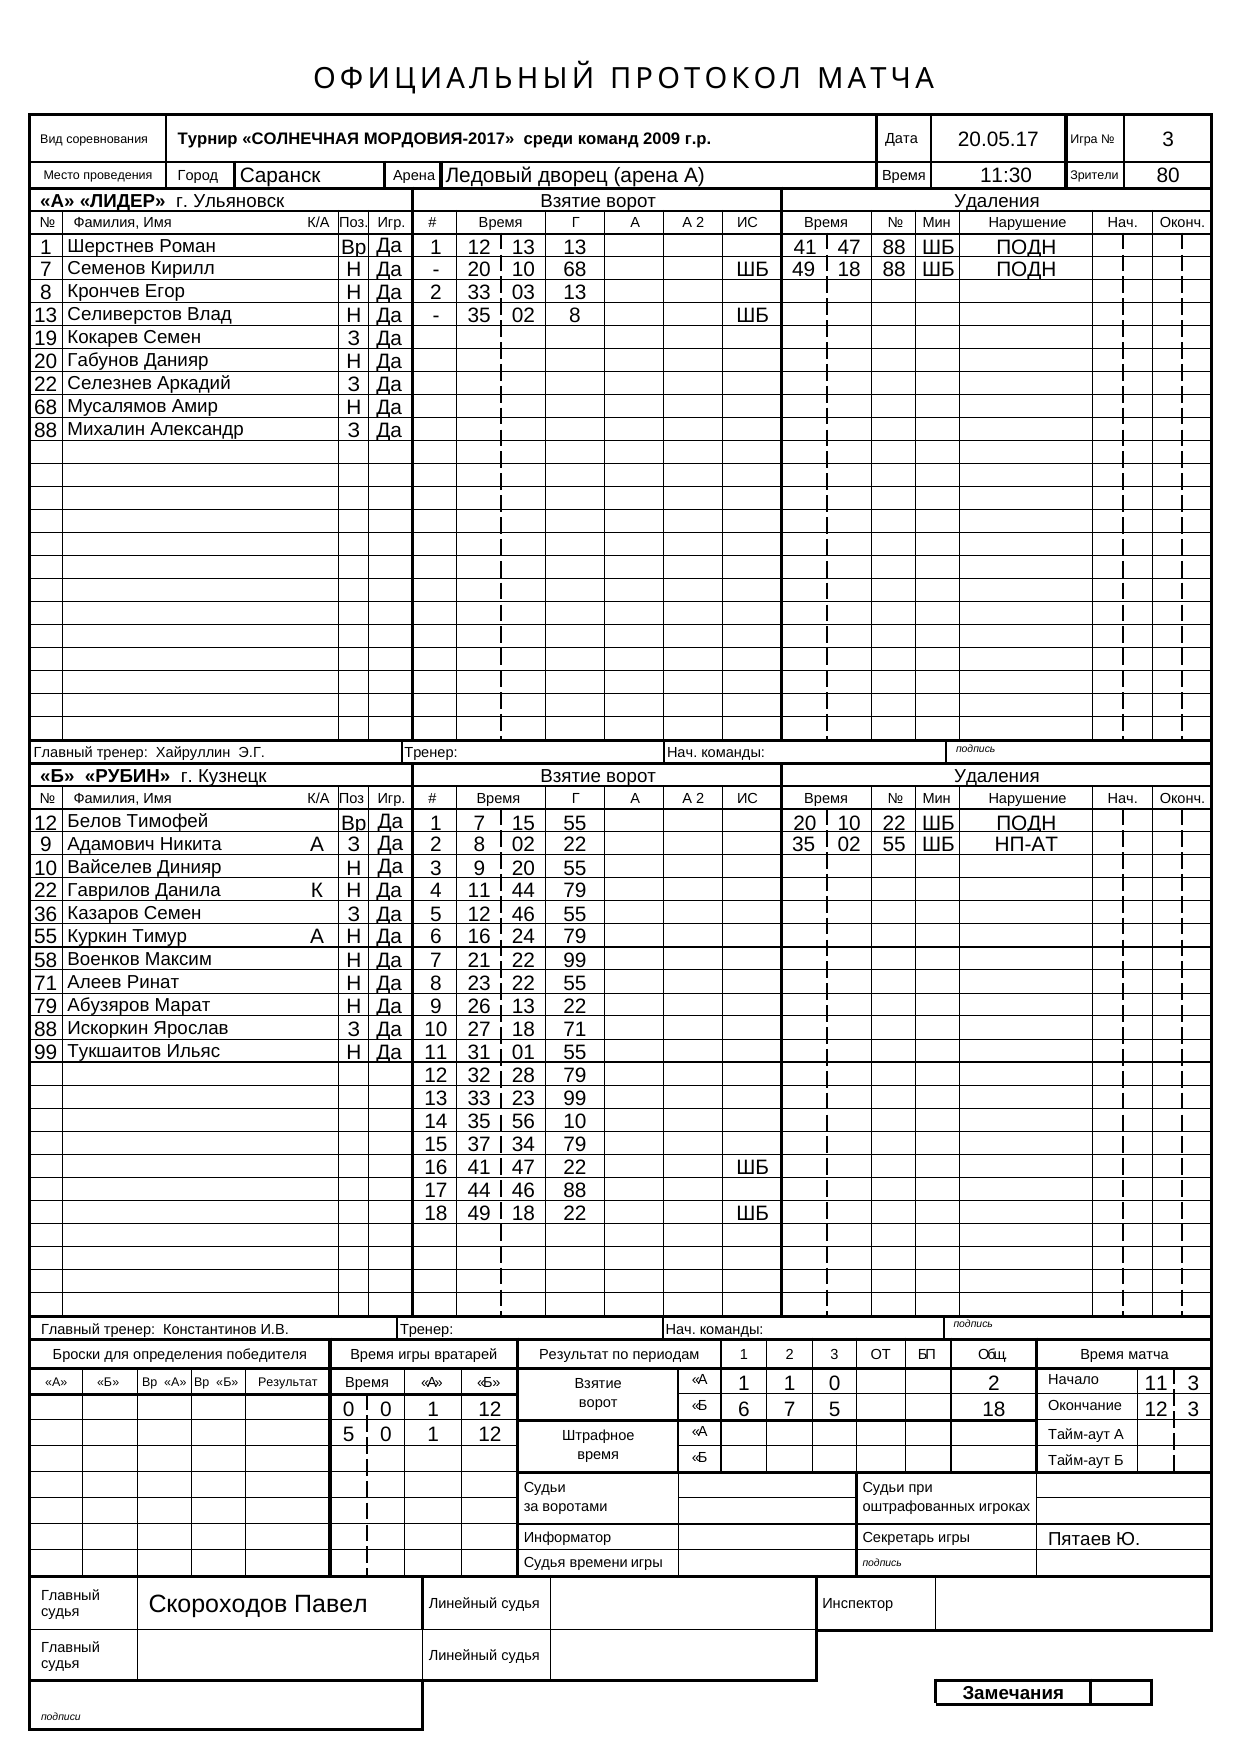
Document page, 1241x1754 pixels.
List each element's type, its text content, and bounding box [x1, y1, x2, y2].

table_cell [457, 556, 501, 578]
table_cell [398, 1318, 662, 1338]
table_cell [339, 717, 368, 739]
table_cell [246, 1498, 328, 1523]
table_cell [1153, 418, 1182, 440]
table_cell [872, 901, 915, 923]
table_cell [414, 372, 456, 394]
table_cell 22 [501, 970, 545, 992]
table_cell 16 [414, 1155, 456, 1177]
table_cell [1093, 556, 1123, 578]
table_cell Да [369, 372, 411, 394]
table_cell [783, 855, 827, 877]
table_cell [501, 441, 545, 463]
table_cell [872, 303, 915, 325]
table_cell [960, 1224, 1092, 1246]
table_cell [339, 694, 368, 716]
table_cell [1153, 487, 1182, 509]
table_cell [339, 1247, 368, 1269]
table_cell [827, 326, 871, 348]
table_cell [1123, 1201, 1152, 1223]
table_cell [605, 1247, 663, 1269]
table_cell [664, 1063, 722, 1084]
table_cell [546, 648, 604, 670]
table_cell [827, 1293, 871, 1315]
table_cell [546, 1247, 604, 1269]
table_cell [664, 1109, 722, 1131]
table_cell [664, 1086, 722, 1107]
table_cell [664, 648, 722, 670]
table_cell [723, 924, 780, 946]
table_cell [1123, 326, 1152, 348]
table_cell 88 [31, 418, 62, 440]
table_cell [664, 878, 722, 900]
table_cell [723, 487, 780, 509]
table_cell [1182, 326, 1210, 348]
table_cell [1182, 418, 1210, 440]
table_cell [1182, 1063, 1210, 1084]
table_cell [246, 1396, 328, 1419]
table_cell [916, 1132, 959, 1153]
table_cell [916, 671, 959, 693]
table_cell [960, 487, 1092, 509]
table_cell [916, 994, 959, 1015]
table_cell ИС [723, 212, 780, 233]
table_cell «А» [679, 1422, 720, 1445]
table_cell [138, 1420, 191, 1445]
table_cell [339, 533, 368, 555]
table_cell [916, 418, 959, 440]
table_cell [816, 1679, 936, 1728]
table_cell [294, 1040, 338, 1061]
table_cell [1093, 855, 1123, 877]
table_cell 55 [31, 924, 62, 946]
table_cell [1093, 1132, 1123, 1153]
table_cell 99 [31, 1040, 62, 1061]
table_cell 46 [501, 901, 545, 923]
table_cell Вайселев Динияр [63, 855, 294, 877]
table_cell [872, 994, 915, 1015]
table_cell [294, 1155, 338, 1177]
table_cell [723, 625, 780, 647]
table_cell [916, 1247, 959, 1269]
table_cell [1037, 1498, 1210, 1523]
table_cell [664, 349, 722, 371]
table_cell [605, 1016, 663, 1038]
table_cell [1182, 1293, 1210, 1315]
table_cell [664, 510, 722, 532]
table_cell [813, 1422, 856, 1445]
table_cell Ледовый дворец (арена А) [443, 163, 875, 187]
table_cell [605, 372, 663, 394]
table_cell [31, 579, 62, 601]
table_cell [63, 671, 294, 693]
table_cell [369, 1270, 411, 1292]
table_cell 20 [31, 349, 62, 371]
table_cell [294, 533, 338, 555]
table_cell [960, 1063, 1092, 1084]
table_cell [1093, 533, 1123, 555]
table_cell З [339, 1016, 368, 1038]
table_cell 35 [457, 303, 501, 325]
table_cell [872, 648, 915, 670]
table_cell [1182, 464, 1210, 486]
table_cell [1123, 648, 1152, 670]
table_cell ПОДН [960, 257, 1092, 279]
table_cell [872, 625, 915, 647]
table_cell [827, 671, 871, 693]
table_cell [872, 671, 915, 693]
table_cell [664, 235, 722, 256]
table_cell [916, 924, 959, 946]
table_cell [501, 694, 545, 716]
table_cell [414, 1270, 456, 1292]
table_cell 14 [414, 1109, 456, 1131]
table_cell [723, 372, 780, 394]
table_cell Тайм-аут Б [1038, 1446, 1137, 1471]
table_cell [138, 1472, 191, 1497]
table_cell [294, 1224, 338, 1246]
table_cell 11 [457, 878, 501, 900]
table_cell [1153, 717, 1182, 739]
table_cell [457, 372, 501, 394]
table_cell А [294, 832, 338, 854]
table_cell Взятие ворот [414, 765, 780, 785]
table_cell 11 [1138, 1370, 1174, 1393]
table_cell [294, 464, 338, 486]
table_cell К/А [294, 212, 338, 233]
table_cell [63, 625, 294, 647]
table_cell А [605, 787, 663, 808]
table_cell [332, 1550, 367, 1575]
table_header Вид соревнования [31, 116, 165, 161]
table_cell 10 [546, 1109, 604, 1131]
table_cell [457, 579, 501, 601]
table_cell [192, 1396, 245, 1419]
table_cell [605, 970, 663, 992]
table_cell [405, 1524, 461, 1549]
table_cell [63, 1270, 294, 1292]
table_cell [1123, 901, 1152, 923]
table_cell 18 [952, 1394, 1035, 1419]
table_cell [31, 1550, 82, 1575]
table_cell [1123, 1063, 1152, 1084]
table_cell [960, 510, 1092, 532]
table_cell Крончев Егор [63, 280, 294, 302]
table_cell [294, 280, 338, 302]
table_cell Линейный судья [424, 1578, 550, 1628]
table_cell 01 [501, 1040, 545, 1061]
table_cell [960, 349, 1092, 371]
table_cell [723, 1063, 780, 1084]
table_cell [916, 280, 959, 302]
table_cell [31, 1109, 62, 1131]
table_cell [1123, 1224, 1152, 1246]
table_cell [294, 487, 338, 509]
table_cell [1182, 1224, 1210, 1246]
table_cell Время [457, 787, 545, 808]
table_cell [1153, 855, 1182, 877]
table_cell 0 [813, 1370, 856, 1393]
table_cell [827, 556, 871, 578]
table_cell [916, 901, 959, 923]
table_cell [457, 1270, 501, 1292]
table_cell 99 [546, 948, 604, 969]
table_cell [414, 671, 456, 693]
table_cell [294, 1132, 338, 1153]
table_cell [369, 464, 411, 486]
table_cell [1153, 441, 1182, 463]
table_cell [31, 1472, 82, 1497]
table_cell 33 [457, 1086, 501, 1107]
table_cell Н [339, 395, 368, 417]
table_cell [31, 1247, 62, 1269]
table_cell «A» «ЛИДЕР» г. Ульяновск [31, 190, 411, 210]
table_cell [783, 1132, 827, 1153]
table_cell [457, 418, 501, 440]
table_cell [1182, 832, 1210, 854]
table_cell [546, 533, 604, 555]
table_cell [339, 487, 368, 509]
table_cell 13 [501, 994, 545, 1015]
table_cell [827, 1132, 871, 1153]
table_cell [369, 1293, 411, 1315]
table_cell 00 [367, 1396, 404, 1419]
table_cell [31, 1420, 82, 1445]
table_cell 99 [546, 1086, 604, 1107]
table_cell [1123, 533, 1152, 555]
table_cell Время [878, 163, 930, 187]
table_cell [916, 1155, 959, 1177]
table_cell [1182, 602, 1210, 624]
table_cell [501, 533, 545, 555]
table_cell [1182, 924, 1210, 946]
table_cell [827, 579, 871, 601]
table_cell Да [369, 418, 411, 440]
table_cell Главный тренер: Хайруллин Э.Г. [31, 742, 401, 762]
table_cell [369, 1063, 411, 1084]
table_cell [501, 349, 545, 371]
table_cell [63, 556, 294, 578]
table_cell Вр «Б» [192, 1370, 245, 1393]
table_cell [546, 579, 604, 601]
table_cell 1 [405, 1420, 461, 1445]
table_cell ШБ [723, 1201, 780, 1223]
table_cell [31, 1524, 82, 1549]
table_cell Н [339, 924, 368, 946]
text ОФИЦИАЛЬНЫЙ ПРОТОКОЛ МАТЧА [29, 57, 1218, 97]
table_cell [1182, 994, 1210, 1015]
table_cell Казаров Семен [63, 901, 294, 923]
table_cell [546, 372, 604, 394]
table_cell Время [332, 1370, 404, 1393]
table_cell [1153, 280, 1182, 302]
table_cell 20 [457, 257, 501, 279]
table_header Турнир «СОЛНЕЧНАЯ МОРДОВИЯ-2017» среди команд 2009 г.р. [167, 116, 875, 161]
table_cell Куркин Тимур [63, 924, 294, 946]
table_cell [827, 1201, 871, 1223]
table_cell [414, 625, 456, 647]
table_cell [31, 487, 62, 509]
table_cell [605, 1132, 663, 1153]
table_cell [31, 464, 62, 486]
table_cell [916, 970, 959, 992]
table_cell [339, 1178, 368, 1199]
table_cell [294, 349, 338, 371]
table_cell [664, 372, 722, 394]
table_cell Мусалямов Амир [63, 395, 294, 417]
table_cell [723, 235, 780, 256]
table_cell [605, 1178, 663, 1199]
table_cell [414, 533, 456, 555]
table_cell [605, 280, 663, 302]
table_cell [723, 280, 780, 302]
table_cell [1174, 1446, 1210, 1471]
table_cell [294, 602, 338, 624]
table_cell [960, 602, 1092, 624]
table_cell [1123, 235, 1152, 256]
table_cell [872, 464, 915, 486]
table_cell [369, 671, 411, 693]
table_cell # [414, 212, 456, 233]
table_cell [31, 1270, 62, 1292]
table_cell [457, 395, 501, 417]
table_cell [783, 464, 827, 486]
table_cell [1182, 717, 1210, 739]
table_cell [827, 487, 871, 509]
table_cell [457, 1293, 501, 1315]
table_cell [827, 510, 871, 532]
table_cell БП [906, 1341, 950, 1367]
table_cell [605, 326, 663, 348]
table_cell [1153, 533, 1182, 555]
table_cell [916, 625, 959, 647]
table_cell [827, 372, 871, 394]
table_cell [916, 1224, 959, 1246]
table_cell [783, 970, 827, 992]
table_cell [63, 1201, 294, 1223]
table_cell [960, 1040, 1092, 1061]
table_cell Шерстнев Роман [63, 235, 294, 256]
table_cell [857, 1446, 905, 1471]
table_cell [1123, 1247, 1152, 1269]
table_cell [723, 1247, 780, 1269]
table_cell [1153, 948, 1182, 969]
table_cell [1123, 579, 1152, 601]
table_cell [960, 924, 1092, 946]
table_cell [1153, 994, 1182, 1015]
table_cell [1093, 579, 1123, 601]
table_cell [783, 625, 827, 647]
table_cell [1123, 878, 1152, 900]
table_cell [63, 1109, 294, 1131]
table_cell [457, 326, 501, 348]
table_cell [1093, 1086, 1123, 1107]
table_cell [906, 1370, 950, 1393]
table_cell [457, 510, 501, 532]
table_cell [31, 1446, 82, 1471]
table_cell [605, 924, 663, 946]
table_cell [31, 1201, 62, 1223]
table_cell [1093, 235, 1123, 256]
table_cell [872, 694, 915, 716]
table_cell [857, 1422, 905, 1445]
table_cell [679, 1474, 855, 1497]
table_cell [960, 418, 1092, 440]
table_cell «Б» [83, 1370, 137, 1393]
table_cell [546, 464, 604, 486]
table_cell [1123, 372, 1152, 394]
table_cell [960, 1178, 1092, 1199]
table_cell [1123, 1109, 1152, 1131]
table_cell [960, 625, 1092, 647]
table_cell [1093, 625, 1123, 647]
table_cell [936, 1578, 1210, 1628]
table_cell [605, 1293, 663, 1315]
table_cell [664, 1178, 722, 1199]
table_cell [192, 1524, 245, 1549]
table_cell [457, 533, 501, 555]
table_cell [294, 1293, 338, 1315]
table_cell [369, 1132, 411, 1153]
table_cell [1182, 901, 1210, 923]
table_cell [339, 1109, 368, 1131]
table_cell Главный судья [31, 1578, 137, 1628]
table_cell 5 [414, 901, 456, 923]
table_cell [767, 1422, 812, 1445]
table_cell [916, 556, 959, 578]
table_cell [827, 878, 871, 900]
table_cell [827, 395, 871, 417]
table_header 3 [1125, 116, 1210, 161]
table_cell [1123, 303, 1152, 325]
table_cell [605, 418, 663, 440]
table_cell [294, 326, 338, 348]
table_cell [63, 1086, 294, 1107]
table_cell [783, 556, 827, 578]
table_cell [501, 418, 545, 440]
table_cell [294, 1178, 338, 1199]
table_cell [339, 1201, 368, 1223]
table_cell [605, 556, 663, 578]
table_cell [767, 1446, 812, 1471]
table_cell [1123, 924, 1152, 946]
table_cell [664, 994, 722, 1015]
table_cell [1182, 1178, 1210, 1199]
table_cell [827, 625, 871, 647]
table_cell [916, 878, 959, 900]
table_cell [63, 717, 294, 739]
table_cell 8 [546, 303, 604, 325]
table_cell № [872, 212, 915, 233]
table_cell [1182, 694, 1210, 716]
table_cell [605, 625, 663, 647]
table_cell [1093, 1201, 1123, 1223]
table_cell [872, 487, 915, 509]
table_cell [723, 832, 780, 854]
table_cell 44 [457, 1178, 501, 1199]
table_cell [783, 1063, 827, 1084]
table_cell [246, 1524, 328, 1549]
table_cell Секретарь игры [858, 1525, 1036, 1549]
table_cell [605, 717, 663, 739]
table_cell [916, 717, 959, 739]
table_cell 47 [827, 235, 871, 256]
table_cell 1 [767, 1370, 812, 1393]
table_cell 2 [952, 1370, 1035, 1393]
table_cell [1182, 948, 1210, 969]
table_cell 9 [457, 855, 501, 877]
table_cell [546, 510, 604, 532]
table_cell [664, 1270, 722, 1292]
table_cell [1093, 602, 1123, 624]
table_cell [1123, 717, 1152, 739]
table_cell Окончание [1038, 1394, 1137, 1419]
table_cell [546, 1293, 604, 1315]
table_cell Время игры вратарей [332, 1341, 516, 1367]
table_cell [462, 1472, 516, 1497]
table_cell [339, 602, 368, 624]
table_cell [872, 1293, 915, 1315]
table_cell Вр [339, 235, 368, 256]
table_cell [462, 1498, 516, 1523]
table_cell [414, 418, 456, 440]
table_cell 2 [414, 280, 456, 302]
table_cell 8 [31, 280, 62, 302]
table_cell [414, 717, 456, 739]
table_cell [960, 878, 1092, 900]
table_cell [664, 464, 722, 486]
table_cell Информатор [519, 1525, 678, 1549]
table_cell [369, 487, 411, 509]
table_cell [664, 832, 722, 854]
table_cell [664, 1247, 722, 1269]
table_cell [723, 1224, 780, 1246]
table_cell [605, 487, 663, 509]
table_cell 1 [414, 235, 456, 256]
table_cell Да [369, 994, 411, 1015]
table_cell 55 [546, 810, 604, 831]
table_cell [916, 441, 959, 463]
table_cell [546, 395, 604, 417]
table_cell [783, 349, 827, 371]
table_cell 71 [31, 970, 62, 992]
table_cell 22 [31, 372, 62, 394]
table_cell ПОДН [960, 235, 1092, 256]
table_cell [605, 533, 663, 555]
table_cell 68 [31, 395, 62, 417]
table_cell [664, 671, 722, 693]
table_cell [1153, 556, 1182, 578]
table_cell [546, 349, 604, 371]
table_cell [462, 1446, 516, 1471]
table_cell [783, 924, 827, 946]
table_cell [664, 1016, 722, 1038]
table_cell [1153, 579, 1182, 601]
table_cell [1123, 1178, 1152, 1199]
table_cell [783, 280, 827, 302]
table_cell [1123, 694, 1152, 716]
table_cell [369, 556, 411, 578]
table_cell 27 [457, 1016, 501, 1038]
table_cell [664, 1293, 722, 1315]
table_cell [1123, 625, 1152, 647]
table_cell «Б » [462, 1370, 516, 1393]
table_cell Судьи за воротами [519, 1474, 678, 1523]
table_cell [827, 349, 871, 371]
table_cell [339, 510, 368, 532]
table_cell 22 [872, 810, 915, 831]
table_cell [1123, 464, 1152, 486]
table_cell [551, 1630, 815, 1678]
table_cell [857, 1394, 905, 1419]
table_cell [1093, 924, 1123, 946]
table_cell Инспектор [818, 1578, 935, 1628]
table_cell [723, 510, 780, 532]
table_cell [960, 717, 1092, 739]
table_cell [857, 1370, 905, 1393]
table_cell [723, 418, 780, 440]
table_cell [664, 579, 722, 601]
table_cell [1093, 694, 1123, 716]
table_cell [664, 1155, 722, 1177]
table_cell № [31, 787, 62, 808]
table_cell [294, 579, 338, 601]
table_cell [367, 1524, 404, 1549]
table_cell 02 [827, 832, 871, 854]
table_cell [827, 855, 871, 877]
table_cell Игр. [369, 787, 411, 808]
table_cell 10 [414, 1016, 456, 1038]
table_cell [872, 924, 915, 946]
table_cell [723, 671, 780, 693]
table_cell [546, 556, 604, 578]
table_cell ШБ [916, 832, 959, 854]
table_cell [827, 648, 871, 670]
table_cell [1093, 1270, 1123, 1292]
table_cell [246, 1550, 328, 1575]
table_cell 26 [457, 994, 501, 1015]
table_cell [783, 1155, 827, 1177]
table_cell [294, 694, 338, 716]
table_cell [916, 303, 959, 325]
table_cell [63, 1247, 294, 1269]
table_cell ОТ [857, 1341, 905, 1367]
table_cell [1153, 924, 1182, 946]
table_cell [1153, 1247, 1182, 1269]
table_cell [906, 1446, 950, 1471]
table_cell Гаврилов Данила [63, 878, 294, 900]
table_cell [818, 1632, 936, 1678]
table_cell [457, 671, 501, 693]
table_cell [501, 556, 545, 578]
table_cell - [414, 257, 456, 279]
table_cell [63, 648, 294, 670]
table_cell [31, 1293, 62, 1315]
table_cell Да [369, 878, 411, 900]
table_cell [1153, 303, 1182, 325]
table_cell [31, 533, 62, 555]
table_cell [31, 1396, 82, 1419]
table_cell [872, 533, 915, 555]
table_cell [1153, 349, 1182, 371]
table_cell [1153, 395, 1182, 417]
table_cell [723, 694, 780, 716]
table_cell [294, 1016, 338, 1038]
table_cell [664, 970, 722, 992]
table_cell [960, 671, 1092, 693]
table_cell З [339, 326, 368, 348]
table_cell [664, 1318, 943, 1338]
table_cell [83, 1472, 137, 1497]
table_cell [1153, 1201, 1182, 1223]
table_cell [872, 1201, 915, 1223]
table_cell [827, 441, 871, 463]
table_cell [1123, 994, 1152, 1015]
table_cell [827, 280, 871, 302]
table_cell [1093, 1247, 1123, 1269]
table_cell [414, 441, 456, 463]
table_cell [457, 602, 501, 624]
table_cell [664, 625, 722, 647]
table_cell [1182, 970, 1210, 992]
table_cell Н [339, 855, 368, 877]
table_cell 12 [414, 1063, 456, 1084]
table_cell [369, 533, 411, 555]
table_cell [1093, 395, 1123, 417]
table_cell [827, 1178, 871, 1199]
table_cell [723, 717, 780, 739]
table_cell 55 [546, 1040, 604, 1061]
table_cell [605, 878, 663, 900]
table_cell «Б» [679, 1446, 720, 1471]
table_cell [1093, 832, 1123, 854]
table_cell [664, 1224, 722, 1246]
table_cell [1093, 901, 1123, 923]
table_cell [722, 1446, 766, 1471]
table_cell 8 [414, 970, 456, 992]
table_cell [1182, 1247, 1210, 1269]
table_cell 44 [501, 878, 545, 900]
table_cell «Б» [679, 1394, 720, 1419]
table_cell [1123, 349, 1152, 371]
table_cell [339, 1086, 368, 1107]
table_cell [723, 602, 780, 624]
table_cell [1093, 810, 1123, 831]
table_cell [414, 464, 456, 486]
table_cell 00 [367, 1420, 404, 1445]
table_cell [872, 395, 915, 417]
table_cell [960, 694, 1092, 716]
table_cell [339, 625, 368, 647]
table_cell Время [783, 212, 871, 233]
table_cell [294, 648, 338, 670]
table_cell [1182, 671, 1210, 693]
table_cell [1153, 878, 1182, 900]
table_cell [723, 1270, 780, 1292]
table_cell Оконч. [1153, 787, 1210, 808]
table_cell 46 [501, 1178, 545, 1199]
table_cell [827, 717, 871, 739]
table_cell [783, 303, 827, 325]
table_cell 6 [722, 1394, 766, 1419]
table_cell 79 [546, 1132, 604, 1153]
table_cell [872, 1063, 915, 1084]
table_cell [294, 1247, 338, 1269]
table_cell [1153, 1178, 1182, 1199]
table_cell [723, 994, 780, 1015]
table_cell 35 [783, 832, 827, 854]
table_cell [31, 602, 62, 624]
table_cell Селезнев Аркадий [63, 372, 294, 394]
table_cell Нарушение [960, 787, 1092, 808]
table_cell [294, 1063, 338, 1084]
table_cell [339, 1270, 368, 1292]
table_cell [1182, 487, 1210, 509]
table_cell [1153, 464, 1182, 486]
table_cell [339, 441, 368, 463]
table_cell 22 [546, 1201, 604, 1223]
table_cell [664, 924, 722, 946]
table_cell [952, 1446, 1035, 1471]
table_cell [294, 1086, 338, 1107]
table_cell [872, 602, 915, 624]
table_cell [605, 994, 663, 1015]
table_cell [827, 970, 871, 992]
table_cell [827, 994, 871, 1015]
table_cell [63, 510, 294, 532]
table_cell [1153, 625, 1182, 647]
table_cell [723, 556, 780, 578]
table_cell 79 [546, 1063, 604, 1084]
table_cell [192, 1420, 245, 1445]
table_cell 34 [501, 1132, 545, 1153]
table_cell [783, 533, 827, 555]
table_cell [679, 1550, 855, 1575]
table_cell Время [783, 787, 871, 808]
table_cell [960, 326, 1092, 348]
table_cell Фамилия, Имя [63, 212, 294, 233]
table_cell [1093, 1224, 1123, 1246]
table_cell [31, 1132, 62, 1153]
table_cell [1182, 855, 1210, 877]
table_cell [83, 1498, 137, 1523]
table_cell [369, 1155, 411, 1177]
table_cell [1153, 326, 1182, 348]
table_cell [414, 1224, 456, 1246]
table_cell [605, 855, 663, 877]
table_cell 15 [414, 1132, 456, 1153]
table_cell 2 [414, 832, 456, 854]
table_cell [1182, 510, 1210, 532]
table_cell [664, 533, 722, 555]
table_cell [872, 1155, 915, 1177]
table_cell ШБ [723, 303, 780, 325]
table_cell [783, 1293, 827, 1315]
table_cell [339, 1293, 368, 1315]
table_cell К/А [294, 787, 338, 808]
table_cell [1093, 487, 1123, 509]
table_cell [83, 1550, 137, 1575]
table_cell [872, 372, 915, 394]
table_cell [501, 625, 545, 647]
table_cell [936, 1632, 1212, 1678]
table_cell 28 [501, 1063, 545, 1084]
table_cell [546, 625, 604, 647]
table_cell [605, 694, 663, 716]
table_cell [1182, 1016, 1210, 1038]
table_cell [960, 1293, 1092, 1315]
table_cell [783, 602, 827, 624]
table_cell [501, 579, 545, 601]
table_cell Поз. [339, 212, 368, 233]
table_cell Арена [386, 163, 439, 187]
table_cell [501, 1247, 545, 1269]
table_cell [31, 510, 62, 532]
table_cell [457, 441, 501, 463]
table_cell [1123, 1270, 1152, 1292]
table_cell [1123, 487, 1152, 509]
table_cell [783, 1040, 827, 1061]
table_cell 20 [501, 855, 545, 877]
table_cell [783, 648, 827, 670]
table_cell [414, 349, 456, 371]
table_cell 00 [332, 1396, 367, 1419]
table_cell [679, 1525, 855, 1549]
table_cell Военков Максим [63, 948, 294, 969]
table_cell [369, 717, 411, 739]
table_cell Игр. [369, 212, 411, 233]
table_cell [916, 948, 959, 969]
table_cell [294, 510, 338, 532]
table_cell 7 [31, 257, 62, 279]
table_cell [31, 441, 62, 463]
table_cell Габунов Данияр [63, 349, 294, 371]
table_cell Город [167, 163, 233, 187]
table_cell [1182, 1155, 1210, 1177]
table_cell [916, 395, 959, 417]
table_cell [664, 901, 722, 923]
table_cell [83, 1396, 137, 1419]
table_cell 5 [813, 1394, 856, 1419]
table_cell [783, 994, 827, 1015]
table_cell [723, 648, 780, 670]
table_cell Место проведения [31, 163, 165, 187]
table_cell [339, 1063, 368, 1084]
table_cell [916, 372, 959, 394]
table_cell Н [339, 994, 368, 1015]
table_cell [723, 970, 780, 992]
table_cell 02 [501, 303, 545, 325]
table_cell [294, 717, 338, 739]
table_cell [916, 1201, 959, 1223]
table_cell [63, 694, 294, 716]
table_cell 17 [414, 1178, 456, 1199]
table_cell [960, 970, 1092, 992]
table_cell Начало [1038, 1370, 1137, 1393]
table_cell [872, 1016, 915, 1038]
table_cell [1123, 602, 1152, 624]
table_cell 32 [457, 1063, 501, 1084]
table_cell 7 [457, 810, 501, 831]
table_cell Результат по периодам [519, 1341, 720, 1367]
table_cell [1093, 1155, 1123, 1177]
table_cell [294, 418, 338, 440]
table_cell 55 [546, 970, 604, 992]
table_cell [605, 1086, 663, 1107]
table_cell [1182, 235, 1210, 256]
table_cell «А» [405, 1370, 461, 1393]
table_cell 4 [414, 878, 456, 900]
table_cell [1182, 395, 1210, 417]
table_cell [1123, 855, 1152, 877]
table_cell [1123, 1086, 1152, 1107]
table_cell [31, 648, 62, 670]
table_cell 55 [872, 832, 915, 854]
table_cell [872, 970, 915, 992]
table_cell Да [369, 832, 411, 854]
table_cell [1153, 602, 1182, 624]
table_cell [1093, 464, 1123, 486]
table_cell [1092, 1682, 1150, 1703]
table_cell [605, 832, 663, 854]
table_cell [339, 1224, 368, 1246]
table_cell [783, 878, 827, 900]
table_cell [501, 1270, 545, 1292]
table_cell [457, 717, 501, 739]
table_cell [1093, 280, 1123, 302]
table_cell Да [369, 924, 411, 946]
table_cell [1093, 372, 1123, 394]
table_cell [138, 1630, 422, 1678]
table_cell [462, 1550, 516, 1575]
table_cell [605, 510, 663, 532]
table_cell 7 [767, 1394, 812, 1419]
table_cell [1093, 671, 1123, 693]
table_cell 36 [31, 901, 62, 923]
table_cell [872, 349, 915, 371]
table_cell [664, 326, 722, 348]
table_cell 8 [457, 832, 501, 854]
table_cell [960, 464, 1092, 486]
table_cell [872, 948, 915, 969]
table_cell [1093, 418, 1123, 440]
table_cell Г [546, 787, 604, 808]
table_cell 03 [501, 280, 545, 302]
table_cell [1182, 1086, 1210, 1107]
table_cell [783, 441, 827, 463]
table_cell [723, 395, 780, 417]
table_cell Да [369, 1016, 411, 1038]
table_cell [1153, 1293, 1182, 1315]
table_cell Оконч. [1153, 212, 1210, 233]
table_cell 18 [414, 1201, 456, 1223]
table_cell Судьи при оштрафованных игроках [858, 1474, 1036, 1523]
table_cell [605, 901, 663, 923]
table_header 20.05.17 [932, 116, 1064, 161]
table_cell [827, 1063, 871, 1084]
table_cell [664, 855, 722, 877]
table_cell [664, 602, 722, 624]
table_cell [783, 418, 827, 440]
table_cell [294, 257, 338, 279]
table_cell [294, 1270, 338, 1292]
table_cell [138, 1446, 191, 1471]
table_cell 47 [501, 1155, 545, 1177]
table_cell [664, 1201, 722, 1223]
table_cell [83, 1524, 137, 1549]
table_cell [605, 1224, 663, 1246]
table_cell Да [369, 855, 411, 877]
table_cell [1182, 349, 1210, 371]
table_cell [63, 1063, 294, 1084]
table_cell Нач. [1093, 787, 1152, 808]
table_cell № [31, 212, 62, 233]
table_cell [783, 717, 827, 739]
table_cell [294, 556, 338, 578]
table_cell [546, 326, 604, 348]
table_cell НП-АТ [960, 832, 1092, 854]
table_cell [1182, 533, 1210, 555]
table_cell [936, 1706, 1151, 1728]
table_cell Да [369, 810, 411, 831]
table_cell [916, 326, 959, 348]
table_cell [783, 395, 827, 417]
table_cell [1182, 372, 1210, 394]
table_cell [605, 395, 663, 417]
table_cell Белов Тимофей [63, 810, 294, 831]
table_cell [605, 671, 663, 693]
table_cell [1123, 1155, 1152, 1177]
table_cell # [414, 787, 456, 808]
table_cell Тукшаитов Ильяс [63, 1040, 294, 1061]
table_cell [457, 487, 501, 509]
table_cell [872, 1132, 915, 1153]
table_cell [783, 1224, 827, 1246]
table_cell [367, 1498, 404, 1523]
table_cell 7 [414, 948, 456, 969]
table_cell [31, 625, 62, 647]
table_cell [367, 1550, 404, 1575]
table_cell 12 [1138, 1394, 1174, 1419]
table_cell 12 [457, 235, 501, 256]
table_cell 23 [457, 970, 501, 992]
table_cell «Б» «РУБИН» г. Кузнецк [31, 765, 411, 785]
table_cell 12 [462, 1420, 516, 1445]
table_cell 3 [414, 855, 456, 877]
table_cell [1182, 303, 1210, 325]
table_cell [405, 1446, 461, 1471]
table_cell ШБ [916, 235, 959, 256]
table_cell [31, 671, 62, 693]
table_cell А [294, 924, 338, 946]
table_cell [457, 1224, 501, 1246]
table_cell [1093, 441, 1123, 463]
table_cell [960, 648, 1092, 670]
table_cell [457, 694, 501, 716]
table_cell [369, 441, 411, 463]
table_cell 10 [501, 257, 545, 279]
table_cell Н [339, 948, 368, 969]
table_cell [294, 671, 338, 693]
table_cell 12 [457, 901, 501, 923]
table_cell Г [546, 212, 604, 233]
table_cell [960, 441, 1092, 463]
table_cell [1123, 510, 1152, 532]
table_cell 33 [457, 280, 501, 302]
table_cell [605, 948, 663, 969]
table_cell [872, 1224, 915, 1246]
table_cell [31, 1086, 62, 1107]
table_cell [723, 326, 780, 348]
table_cell [872, 855, 915, 877]
table_cell [457, 648, 501, 670]
table_cell [1093, 326, 1123, 348]
table_cell [916, 1063, 959, 1084]
table_cell [827, 1270, 871, 1292]
table_cell [414, 487, 456, 509]
table_cell [369, 579, 411, 601]
table_cell [605, 810, 663, 831]
table_cell Поз [339, 787, 368, 808]
table_cell [664, 694, 722, 716]
table_cell [723, 533, 780, 555]
table_cell [1182, 1040, 1210, 1061]
table_cell [332, 1446, 367, 1471]
table_cell [605, 1040, 663, 1061]
table_cell ШБ [916, 257, 959, 279]
table_cell [827, 1155, 871, 1177]
table_cell 41 [457, 1155, 501, 1177]
table_cell [501, 510, 545, 532]
table_cell [872, 1178, 915, 1199]
table_cell [916, 1293, 959, 1315]
table_cell [723, 1178, 780, 1199]
table_cell 18 [827, 257, 871, 279]
table_cell Саранск [236, 163, 383, 187]
table_cell Н [339, 878, 368, 900]
table_cell 21 [457, 948, 501, 969]
table_cell ПОДН [960, 810, 1092, 831]
table_cell [462, 1524, 516, 1549]
table_cell [664, 1132, 722, 1153]
table_cell 11:30 [932, 163, 1064, 187]
table_cell [294, 994, 338, 1015]
table_cell [63, 1132, 294, 1153]
table_cell [783, 948, 827, 969]
table_cell [1093, 1293, 1123, 1315]
table_cell [664, 1040, 722, 1061]
table_cell [339, 464, 368, 486]
table_cell 23 [501, 1086, 545, 1107]
table_cell [192, 1550, 245, 1575]
table_cell [827, 1247, 871, 1269]
table_cell [783, 1086, 827, 1107]
table_cell [63, 533, 294, 555]
table_cell А [605, 212, 663, 233]
table_cell [546, 418, 604, 440]
table_cell [960, 556, 1092, 578]
table_cell [664, 280, 722, 302]
table_cell [916, 694, 959, 716]
table_cell [916, 855, 959, 877]
table_cell [872, 510, 915, 532]
table_cell 22 [546, 832, 604, 854]
table_cell [723, 1086, 780, 1107]
table_cell [783, 1270, 827, 1292]
table_cell 9 [414, 994, 456, 1015]
table_cell 16 [457, 924, 501, 946]
table_cell [723, 1016, 780, 1038]
table_cell Кокарев Семен [63, 326, 294, 348]
table_cell [405, 1550, 461, 1575]
table_cell [31, 556, 62, 578]
table_cell 11 [414, 1040, 456, 1061]
table_cell [827, 948, 871, 969]
table_cell [1182, 556, 1210, 578]
table_cell Взятие ворот [519, 1370, 677, 1419]
table_cell [367, 1472, 404, 1497]
table_cell 88 [872, 257, 915, 279]
table_cell 80 [1125, 163, 1210, 187]
table_cell [916, 464, 959, 486]
table_cell Общ. [952, 1341, 1035, 1367]
table_cell [369, 602, 411, 624]
table_cell [1093, 1016, 1123, 1038]
table_cell К [294, 878, 338, 900]
table_cell [1153, 832, 1182, 854]
table_cell 19 [31, 326, 62, 348]
table_cell [192, 1472, 245, 1497]
table_cell [192, 1446, 245, 1471]
table_cell Да [369, 235, 411, 256]
table_cell [1093, 1063, 1123, 1084]
table_cell Н [339, 303, 368, 325]
table_cell [546, 487, 604, 509]
table_cell [294, 395, 338, 417]
table_cell [916, 1270, 959, 1292]
table_cell [31, 1178, 62, 1199]
table_cell [872, 1109, 915, 1131]
table_cell [31, 1498, 82, 1523]
table_cell [1093, 648, 1123, 670]
table_cell Да [369, 303, 411, 325]
table_cell [63, 1178, 294, 1199]
table_cell [916, 533, 959, 555]
table_cell [414, 648, 456, 670]
table_cell [605, 464, 663, 486]
table_cell Да [369, 970, 411, 992]
table_cell [1182, 579, 1210, 601]
table_cell 9 [31, 832, 62, 854]
table_cell Н [339, 1040, 368, 1061]
table_cell [827, 418, 871, 440]
table_cell [945, 1318, 1210, 1338]
table_cell Да [369, 349, 411, 371]
table_cell Да [369, 1040, 411, 1061]
table_cell [783, 671, 827, 693]
table_cell [1123, 671, 1152, 693]
table_cell [960, 1016, 1092, 1038]
table_cell «А» [679, 1370, 720, 1393]
table_cell [414, 579, 456, 601]
table_cell [294, 625, 338, 647]
table_cell [369, 1086, 411, 1107]
table_cell [138, 1524, 191, 1549]
table_cell [546, 441, 604, 463]
table_cell [1123, 257, 1152, 279]
table_cell 35 [457, 1109, 501, 1131]
table_cell 22 [31, 878, 62, 900]
table_cell [1153, 1109, 1182, 1131]
table_cell [827, 1109, 871, 1131]
table_cell [872, 418, 915, 440]
table_cell [827, 901, 871, 923]
table_cell 1 [722, 1370, 766, 1393]
table_cell Тайм-аут А [1038, 1420, 1137, 1445]
table_cell [546, 671, 604, 693]
table_cell [1182, 625, 1210, 647]
table_cell [783, 326, 827, 348]
table_cell Мин [916, 787, 959, 808]
table_cell 18 [501, 1016, 545, 1038]
table_cell [369, 1178, 411, 1199]
table_cell Штрафное время [519, 1422, 677, 1471]
table_cell [294, 855, 338, 877]
table_cell [605, 579, 663, 601]
table_cell [723, 1109, 780, 1131]
table_cell [1123, 1132, 1152, 1153]
table_cell [960, 855, 1092, 877]
table_cell [783, 510, 827, 532]
table_cell 41 [783, 235, 827, 256]
table_cell 13 [414, 1086, 456, 1107]
table_cell [246, 1472, 328, 1497]
table_cell [723, 579, 780, 601]
table_cell [960, 1155, 1092, 1177]
table_cell 88 [546, 1178, 604, 1199]
table_cell [605, 1109, 663, 1131]
table_cell [827, 1040, 871, 1061]
table_cell [414, 694, 456, 716]
table_cell 58 [31, 948, 62, 969]
table_cell [1182, 1132, 1210, 1153]
table_cell [294, 372, 338, 394]
table_cell [1153, 1040, 1182, 1061]
table_cell [1153, 1063, 1182, 1084]
table_cell [83, 1446, 137, 1471]
table_cell [916, 602, 959, 624]
table_cell [783, 1247, 827, 1269]
table_cell [457, 349, 501, 371]
table_cell 22 [546, 994, 604, 1015]
table_cell «А» [31, 1370, 82, 1393]
table_cell Алеев Ринат [63, 970, 294, 992]
table_cell Замечания [937, 1682, 1089, 1703]
table_cell 3 [813, 1341, 856, 1367]
table_cell [1153, 901, 1182, 923]
table_cell [1123, 556, 1152, 578]
table_cell 49 [783, 257, 827, 279]
table_cell Вр [339, 810, 368, 831]
table_cell [1153, 1155, 1182, 1177]
table_cell [916, 1178, 959, 1199]
table_cell [664, 395, 722, 417]
table_cell [1093, 349, 1123, 371]
table_cell [960, 1109, 1092, 1131]
table_cell [457, 1247, 501, 1269]
table_cell [369, 648, 411, 670]
table_cell [369, 1247, 411, 1269]
table_cell [332, 1498, 367, 1523]
table_cell З [339, 372, 368, 394]
table_cell [501, 395, 545, 417]
table_cell [605, 602, 663, 624]
table_cell [916, 579, 959, 601]
table_cell [1093, 970, 1123, 992]
table_cell 1 [405, 1396, 461, 1419]
table_cell 1 [414, 810, 456, 831]
table_cell [1153, 1086, 1182, 1107]
table_cell Тренер: [403, 742, 663, 762]
table_cell [783, 1178, 827, 1199]
table_cell 22 [546, 1155, 604, 1177]
table_cell 30 [1174, 1394, 1210, 1419]
table_cell [1123, 441, 1152, 463]
table_cell [1153, 510, 1182, 532]
table_cell 13 [546, 235, 604, 256]
table_cell [872, 326, 915, 348]
table_cell 13 [546, 280, 604, 302]
table_cell [339, 1132, 368, 1153]
table_cell [872, 1270, 915, 1292]
table_cell [827, 1016, 871, 1038]
table_cell [63, 487, 294, 509]
table_cell [605, 1063, 663, 1084]
table_cell ШБ [916, 810, 959, 831]
table_cell [457, 464, 501, 486]
table_cell [1153, 810, 1182, 831]
table_cell [960, 533, 1092, 555]
table_cell [723, 810, 780, 831]
table_cell Взятие ворот [414, 190, 780, 210]
table_cell [1093, 1178, 1123, 1199]
table_cell Результат [246, 1370, 328, 1393]
table_cell [294, 948, 338, 969]
table_cell Время матча [1038, 1341, 1210, 1367]
table_cell [1123, 395, 1152, 417]
table_cell [783, 1016, 827, 1038]
table_cell [783, 579, 827, 601]
table_cell [960, 579, 1092, 601]
table_cell [63, 602, 294, 624]
table_cell [138, 1550, 191, 1575]
table_cell 79 [546, 878, 604, 900]
table_cell Главный судья [31, 1630, 137, 1678]
table_cell [783, 1109, 827, 1131]
table_cell [916, 1016, 959, 1038]
table_cell [1153, 648, 1182, 670]
table_cell [339, 648, 368, 670]
table_cell [1123, 948, 1152, 969]
table_cell [960, 1086, 1092, 1107]
table_cell [960, 948, 1092, 969]
table_cell З [339, 418, 368, 440]
table_cell [1123, 832, 1152, 854]
table_cell [1123, 810, 1152, 831]
table_cell [783, 487, 827, 509]
table_cell [414, 326, 456, 348]
table_cell [369, 510, 411, 532]
table_cell [1174, 1420, 1210, 1445]
table_header Игра № [1068, 116, 1123, 161]
table_cell [31, 1224, 62, 1246]
table_cell 20 [783, 810, 827, 831]
table_cell Да [369, 901, 411, 923]
table_cell [723, 1040, 780, 1061]
table_cell [605, 648, 663, 670]
table_cell [501, 487, 545, 509]
table_cell [63, 1155, 294, 1177]
table_cell 10 [31, 855, 62, 877]
table_cell [246, 1446, 328, 1471]
table_cell 1 [722, 1341, 766, 1367]
table_cell Искоркин Ярослав [63, 1016, 294, 1038]
table_cell [827, 924, 871, 946]
table_cell 2 [767, 1341, 812, 1367]
table_cell [63, 1293, 294, 1315]
table_cell [960, 280, 1092, 302]
table_cell [332, 1524, 367, 1549]
table_cell [1182, 1270, 1210, 1292]
table_cell [605, 303, 663, 325]
table_cell [1182, 878, 1210, 900]
table_cell [664, 556, 722, 578]
table_cell [1153, 1270, 1182, 1292]
table_cell [960, 994, 1092, 1015]
table_cell 31 [457, 1040, 501, 1061]
table_cell [960, 901, 1092, 923]
table_cell [723, 464, 780, 486]
table_cell [1123, 418, 1152, 440]
table_cell [605, 235, 663, 256]
table_cell [1153, 1132, 1182, 1153]
table_cell Адамович Никита [63, 832, 294, 854]
table_cell [1138, 1446, 1174, 1471]
table_cell 02 [501, 832, 545, 854]
table_cell [723, 349, 780, 371]
table_cell [1182, 1109, 1210, 1131]
table_cell № [872, 787, 915, 808]
table_cell [723, 441, 780, 463]
table_cell [605, 1201, 663, 1223]
table_cell 6 [414, 924, 456, 946]
table_cell [501, 671, 545, 693]
table_cell - [414, 303, 456, 325]
table_cell [916, 487, 959, 509]
table_cell Да [369, 326, 411, 348]
table_cell [546, 1224, 604, 1246]
table_cell 24 [501, 924, 545, 946]
table_cell [664, 810, 722, 831]
table_cell [723, 948, 780, 969]
table_cell [872, 441, 915, 463]
table_cell [664, 717, 722, 739]
table_cell [294, 810, 338, 831]
table_cell [138, 1396, 191, 1419]
table_cell Да [369, 395, 411, 417]
table_cell [605, 1155, 663, 1177]
table_cell [960, 1247, 1092, 1269]
table_cell [501, 1293, 545, 1315]
table_cell Да [369, 257, 411, 279]
table_cell [1123, 1016, 1152, 1038]
table_cell [952, 1422, 1035, 1445]
table_cell [1123, 1293, 1152, 1315]
table_cell [605, 1270, 663, 1292]
table_cell [546, 694, 604, 716]
table_cell 49 [457, 1201, 501, 1223]
table_cell [605, 441, 663, 463]
table_cell [679, 1498, 855, 1523]
table_cell [501, 464, 545, 486]
table_cell Семенов Кирилл [63, 257, 294, 279]
table_cell [722, 1422, 766, 1445]
table_cell 79 [31, 994, 62, 1015]
table_cell [1182, 441, 1210, 463]
table_cell [960, 372, 1092, 394]
table_cell [414, 395, 456, 417]
table_cell [916, 1109, 959, 1131]
table_cell Да [369, 280, 411, 302]
table_cell [664, 418, 722, 440]
table_cell [1093, 510, 1123, 532]
table_cell [783, 1201, 827, 1223]
table_cell [294, 235, 338, 256]
table_cell [1138, 1420, 1174, 1445]
table_cell 30 [1174, 1370, 1210, 1393]
table_cell [63, 1224, 294, 1246]
table_cell [546, 1270, 604, 1292]
table_cell [1037, 1550, 1210, 1575]
table_cell [501, 602, 545, 624]
table_cell [405, 1472, 461, 1497]
table_cell Селиверстов Влад [63, 303, 294, 325]
table_cell [1153, 257, 1182, 279]
table_cell [1153, 1016, 1182, 1038]
table_cell З [339, 901, 368, 923]
table_cell [827, 602, 871, 624]
table_cell [546, 602, 604, 624]
table_cell [723, 878, 780, 900]
table_cell [1153, 671, 1182, 693]
table_cell Н [339, 280, 368, 302]
table_cell [783, 694, 827, 716]
table_cell [294, 970, 338, 992]
table_cell [192, 1498, 245, 1523]
table_cell [960, 1201, 1092, 1223]
table_cell [63, 464, 294, 486]
table_cell [1093, 303, 1123, 325]
table_cell Броски для определения победителя [31, 1341, 328, 1367]
table_cell [1093, 878, 1123, 900]
table_cell [31, 694, 62, 716]
table_cell 88 [31, 1016, 62, 1038]
table_cell [1093, 1109, 1123, 1131]
table_cell [457, 625, 501, 647]
table_cell Михалин Александр [63, 418, 294, 440]
table_cell [1037, 1474, 1210, 1497]
table_cell [827, 464, 871, 486]
table_cell [332, 1472, 367, 1497]
table_cell [960, 1132, 1092, 1153]
table_cell [501, 717, 545, 739]
table_cell 68 [546, 257, 604, 279]
table_cell Мин [916, 212, 959, 233]
table_cell [1093, 994, 1123, 1015]
table_cell Нарушение [960, 212, 1092, 233]
table_cell [872, 556, 915, 578]
table_cell [872, 1040, 915, 1061]
table_cell А 2 [664, 212, 722, 233]
table_cell [1153, 970, 1182, 992]
table_cell [501, 1224, 545, 1246]
table_cell [872, 1247, 915, 1269]
table_cell Н [339, 970, 368, 992]
table_cell [813, 1446, 856, 1471]
table_cell [1151, 1679, 1212, 1728]
table_cell [872, 1086, 915, 1107]
table_cell З [339, 832, 368, 854]
table_cell 1 [31, 235, 62, 256]
table_cell 55 [546, 855, 604, 877]
table_cell [138, 1498, 191, 1523]
table_cell [906, 1394, 950, 1419]
table_cell подписи [31, 1682, 421, 1728]
table_cell [551, 1682, 816, 1728]
table_cell [664, 948, 722, 969]
table_cell Фамилия, Имя [63, 787, 294, 808]
table_cell [664, 441, 722, 463]
table_cell А 2 [664, 787, 722, 808]
table_cell [414, 602, 456, 624]
table_cell Н [339, 349, 368, 371]
table_cell [1093, 257, 1123, 279]
table_cell [294, 303, 338, 325]
table_header Дата [878, 116, 930, 161]
table_cell [1093, 1040, 1123, 1061]
table_cell 55 [546, 901, 604, 923]
table_cell [339, 1155, 368, 1177]
table_cell [1182, 648, 1210, 670]
table_cell Да [369, 948, 411, 969]
table_cell [1182, 810, 1210, 831]
table_cell [916, 1040, 959, 1061]
table_cell 15 [501, 810, 545, 831]
table_cell [1093, 948, 1123, 969]
table_cell Пятаев Ю. [1037, 1525, 1210, 1549]
table_cell [960, 1270, 1092, 1292]
table_cell 71 [546, 1016, 604, 1038]
table_cell [723, 1132, 780, 1153]
table_cell Нач. [1093, 212, 1152, 233]
table_cell [501, 372, 545, 394]
table_cell 51 [332, 1420, 367, 1445]
table_cell [664, 257, 722, 279]
table_cell [827, 533, 871, 555]
table_cell [1153, 372, 1182, 394]
table_cell 12 [462, 1396, 516, 1419]
table_cell Зрители [1068, 163, 1123, 187]
table_cell [31, 1318, 396, 1338]
table_cell [960, 303, 1092, 325]
table_cell [827, 694, 871, 716]
table_cell [1182, 257, 1210, 279]
table_cell [605, 349, 663, 371]
table_cell [294, 441, 338, 463]
table_cell [369, 1109, 411, 1131]
table_cell 79 [546, 924, 604, 946]
table_cell [294, 1201, 338, 1223]
table_cell ШБ [723, 1155, 780, 1177]
table_cell Нач. команды: [665, 742, 945, 762]
table_cell [872, 280, 915, 302]
table_cell [339, 556, 368, 578]
table_cell [1182, 1201, 1210, 1223]
table_cell [369, 625, 411, 647]
table_cell [31, 1155, 62, 1177]
table_cell Судья времени игры [519, 1550, 678, 1575]
table_cell [246, 1420, 328, 1445]
table_cell Абузяров Марат [63, 994, 294, 1015]
table_cell [916, 1086, 959, 1107]
table_cell [367, 1446, 404, 1471]
table_cell Удаления [783, 765, 1210, 785]
table_cell [906, 1422, 950, 1445]
table_cell [339, 671, 368, 693]
table_cell [723, 901, 780, 923]
table_cell [369, 694, 411, 716]
table_cell [872, 878, 915, 900]
table_cell [605, 257, 663, 279]
table_cell [723, 1293, 780, 1315]
table_cell [551, 1578, 815, 1628]
table_cell подпись [858, 1550, 1036, 1575]
table_cell [1123, 970, 1152, 992]
table_cell 37 [457, 1132, 501, 1153]
table_cell [723, 855, 780, 877]
table_cell 13 [31, 303, 62, 325]
table_cell [424, 1682, 551, 1728]
table_cell 88 [872, 235, 915, 256]
table_cell [960, 395, 1092, 417]
table_cell [414, 1247, 456, 1269]
table_cell 22 [501, 948, 545, 969]
table_cell [783, 901, 827, 923]
table_cell [1153, 1224, 1182, 1246]
table_cell [664, 487, 722, 509]
table_cell [339, 579, 368, 601]
table_cell [31, 1063, 62, 1084]
table_cell Время [457, 212, 545, 233]
table_cell [83, 1420, 137, 1445]
table_cell [369, 1201, 411, 1223]
table_cell ШБ [723, 257, 780, 279]
table_cell [1153, 235, 1182, 256]
table_cell [827, 1086, 871, 1107]
table_cell [1123, 280, 1152, 302]
table_cell [872, 717, 915, 739]
table_cell 56 [501, 1109, 545, 1131]
table_cell Н [339, 257, 368, 279]
table_cell [827, 1224, 871, 1246]
table_cell [63, 441, 294, 463]
table_cell [414, 510, 456, 532]
table_cell [783, 372, 827, 394]
table_cell [63, 579, 294, 601]
table_cell Удаления [783, 190, 1210, 210]
table_cell 18 [501, 1201, 545, 1223]
table_cell [369, 1224, 411, 1246]
table_cell [294, 1109, 338, 1131]
table_cell [827, 303, 871, 325]
table_cell [1153, 694, 1182, 716]
table_cell [872, 579, 915, 601]
table_cell 10 [827, 810, 871, 831]
table_cell [916, 648, 959, 670]
table_cell [501, 326, 545, 348]
table_cell [294, 901, 338, 923]
table_cell [1123, 1040, 1152, 1061]
table_cell Линейный судья [423, 1630, 550, 1678]
table_cell [916, 349, 959, 371]
table_cell [414, 1293, 456, 1315]
table_cell [31, 717, 62, 739]
table_cell [414, 556, 456, 578]
table_cell [501, 648, 545, 670]
table_cell [1182, 280, 1210, 302]
table_cell [916, 510, 959, 532]
table_cell ИС [723, 787, 780, 808]
table_cell [664, 303, 722, 325]
table_cell подпись [947, 742, 1210, 762]
table_cell Скороходов Павел [138, 1578, 421, 1628]
table_cell Вр «А» [138, 1370, 191, 1393]
table_cell 12 [31, 810, 62, 831]
table_cell 13 [501, 235, 545, 256]
table_cell [546, 717, 604, 739]
table_cell [1093, 717, 1123, 739]
table_cell [405, 1498, 461, 1523]
